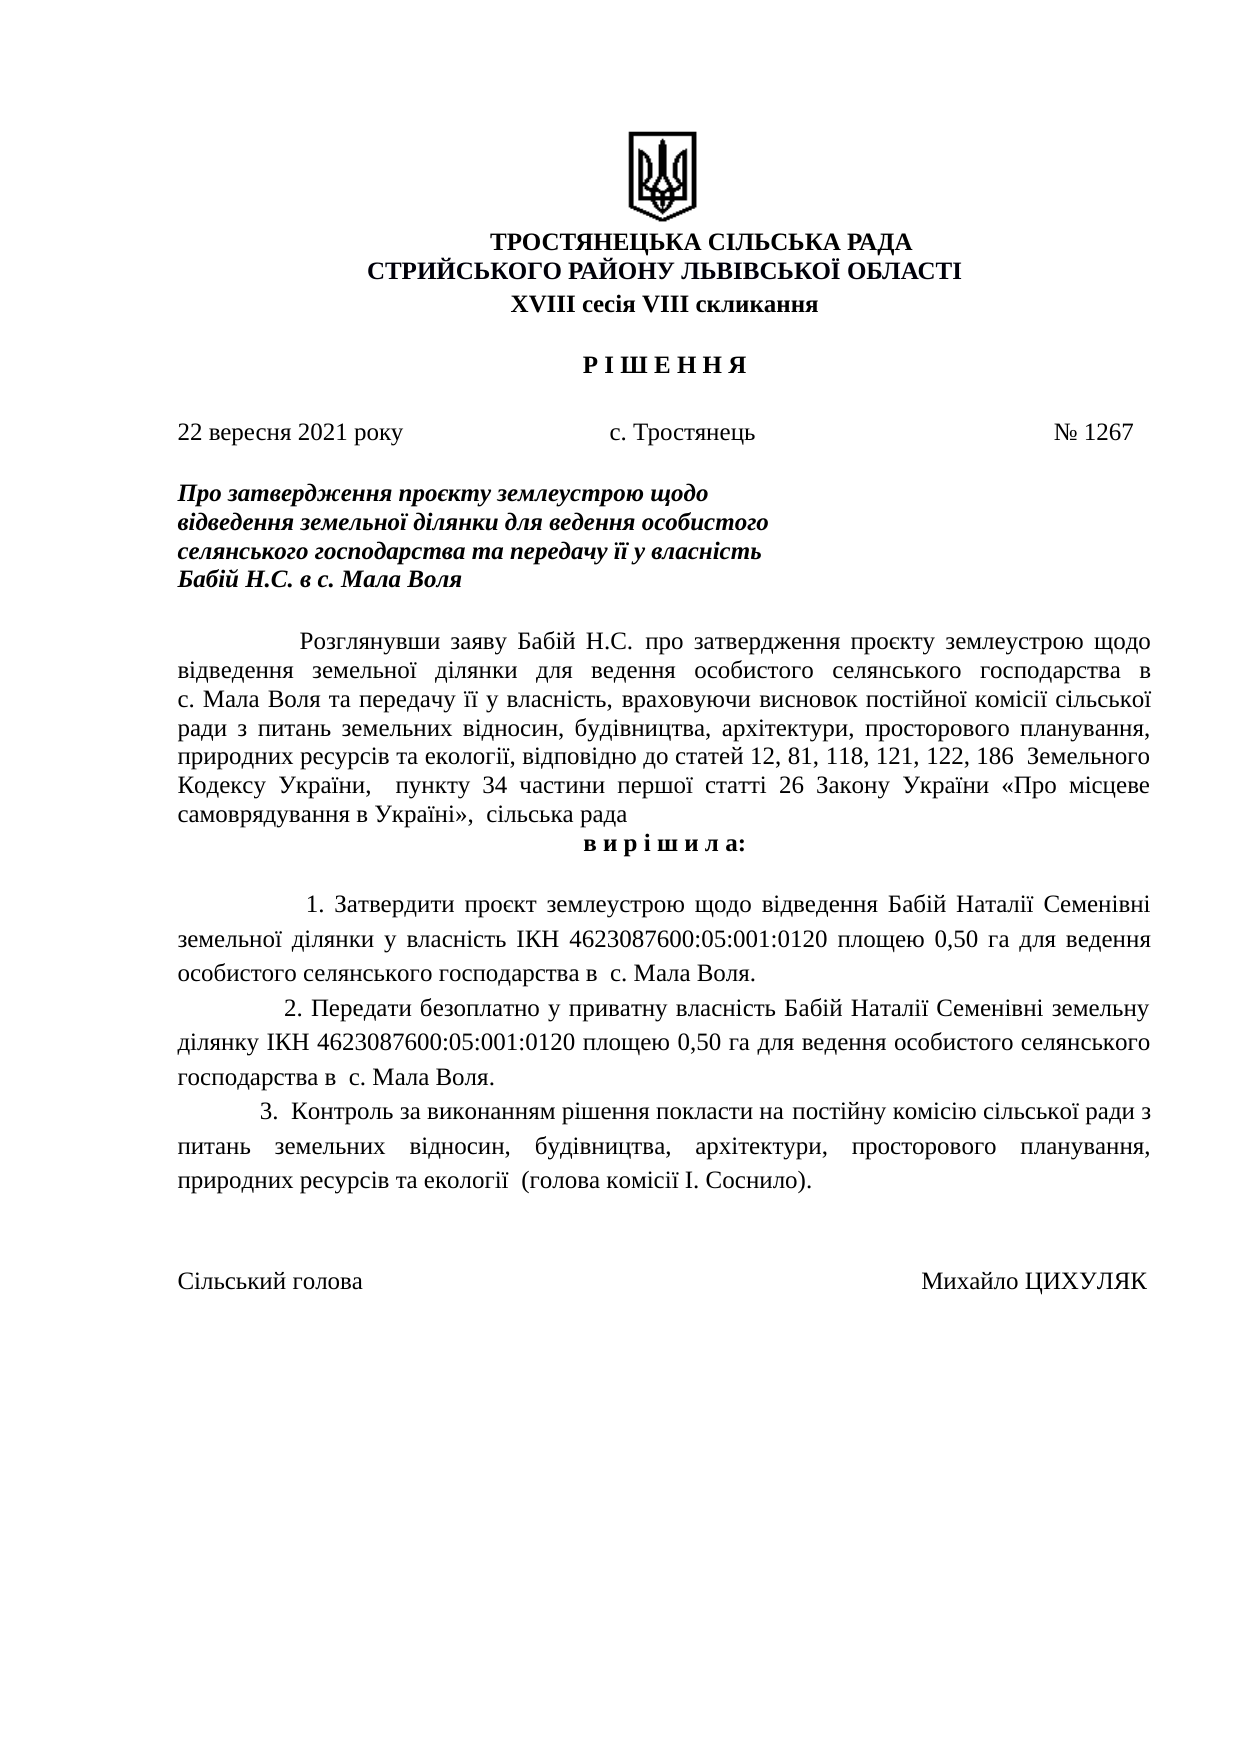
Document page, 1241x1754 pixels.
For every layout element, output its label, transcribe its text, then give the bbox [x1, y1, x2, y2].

text Про затвердження проєкту землеустрою щодо [177, 478, 1152, 507]
text Сільський голова Михайло ЦИХУЛЯК [177, 1266, 1152, 1294]
text СТРИЙСЬКОГО РАЙОНУ ЛЬВІВСЬКОЇ ОБЛАСТІ [177, 256, 1152, 284]
picture [626, 118, 703, 223]
text Р І Ш Е Н Н Я [177, 351, 1152, 379]
text ХVIII сесія VІІІ скликання [177, 289, 1152, 317]
text в и р і ш и л а: [177, 828, 1152, 856]
text відведення земельної ділянки для ведення особистого [177, 507, 1152, 536]
text 22 вересня 2021 року с. Тростянець № 1267 [177, 417, 1152, 445]
text селянського господарства та передачу її у власність [177, 536, 1152, 564]
text 3. Контроль за виконанням рішення покласти на постійну комісію сільської ради з питань земельних відносин, будівництва, архітектури, просторового планування, природних ресурсів та екології (голова комісії І. Соснило). [177, 1096, 1152, 1194]
text 2. Передати безоплатно у приватну власність Бабій Наталії Семенівні земельну ділянку ІКН 4623087600:05:001:0120 площею 0,50 га для ведення особистого селянського господарства в с. Мала Воля. [177, 993, 1152, 1091]
text Бабій Н.С. в с. Мала Воля [177, 564, 1152, 593]
text Розглянувши заяву Бабій Н.С. про затвердження проєкту землеустрою щодо відведення земельної ділянки для ведення особистого селянського господарства в с. Мала Воля та передачу її у власність, враховуючи висновок постійної комісії сільської ради з питань земельних відносин, будівництва, архітектури, просторового планування, природних ресурсів та екології, відповідно до статей 12, 81, 118, 121, 122, 186 Земельного Кодексу України, пункту 34 частини першої статті 26 Закону України «Про місцеве самоврядування в Україні», сільська рада [177, 626, 1152, 828]
text ТРОСТЯНЕЦЬКА СІЛЬСЬКА РАДА [177, 227, 1152, 256]
text 1. Затвердити проєкт землеустрою щодо відведення Бабій Наталії Семенівні земельної ділянки у власність ІКН 4623087600:05:001:0120 площею 0,50 га для ведення особистого селянського господарства в с. Мала Воля. [177, 889, 1152, 987]
